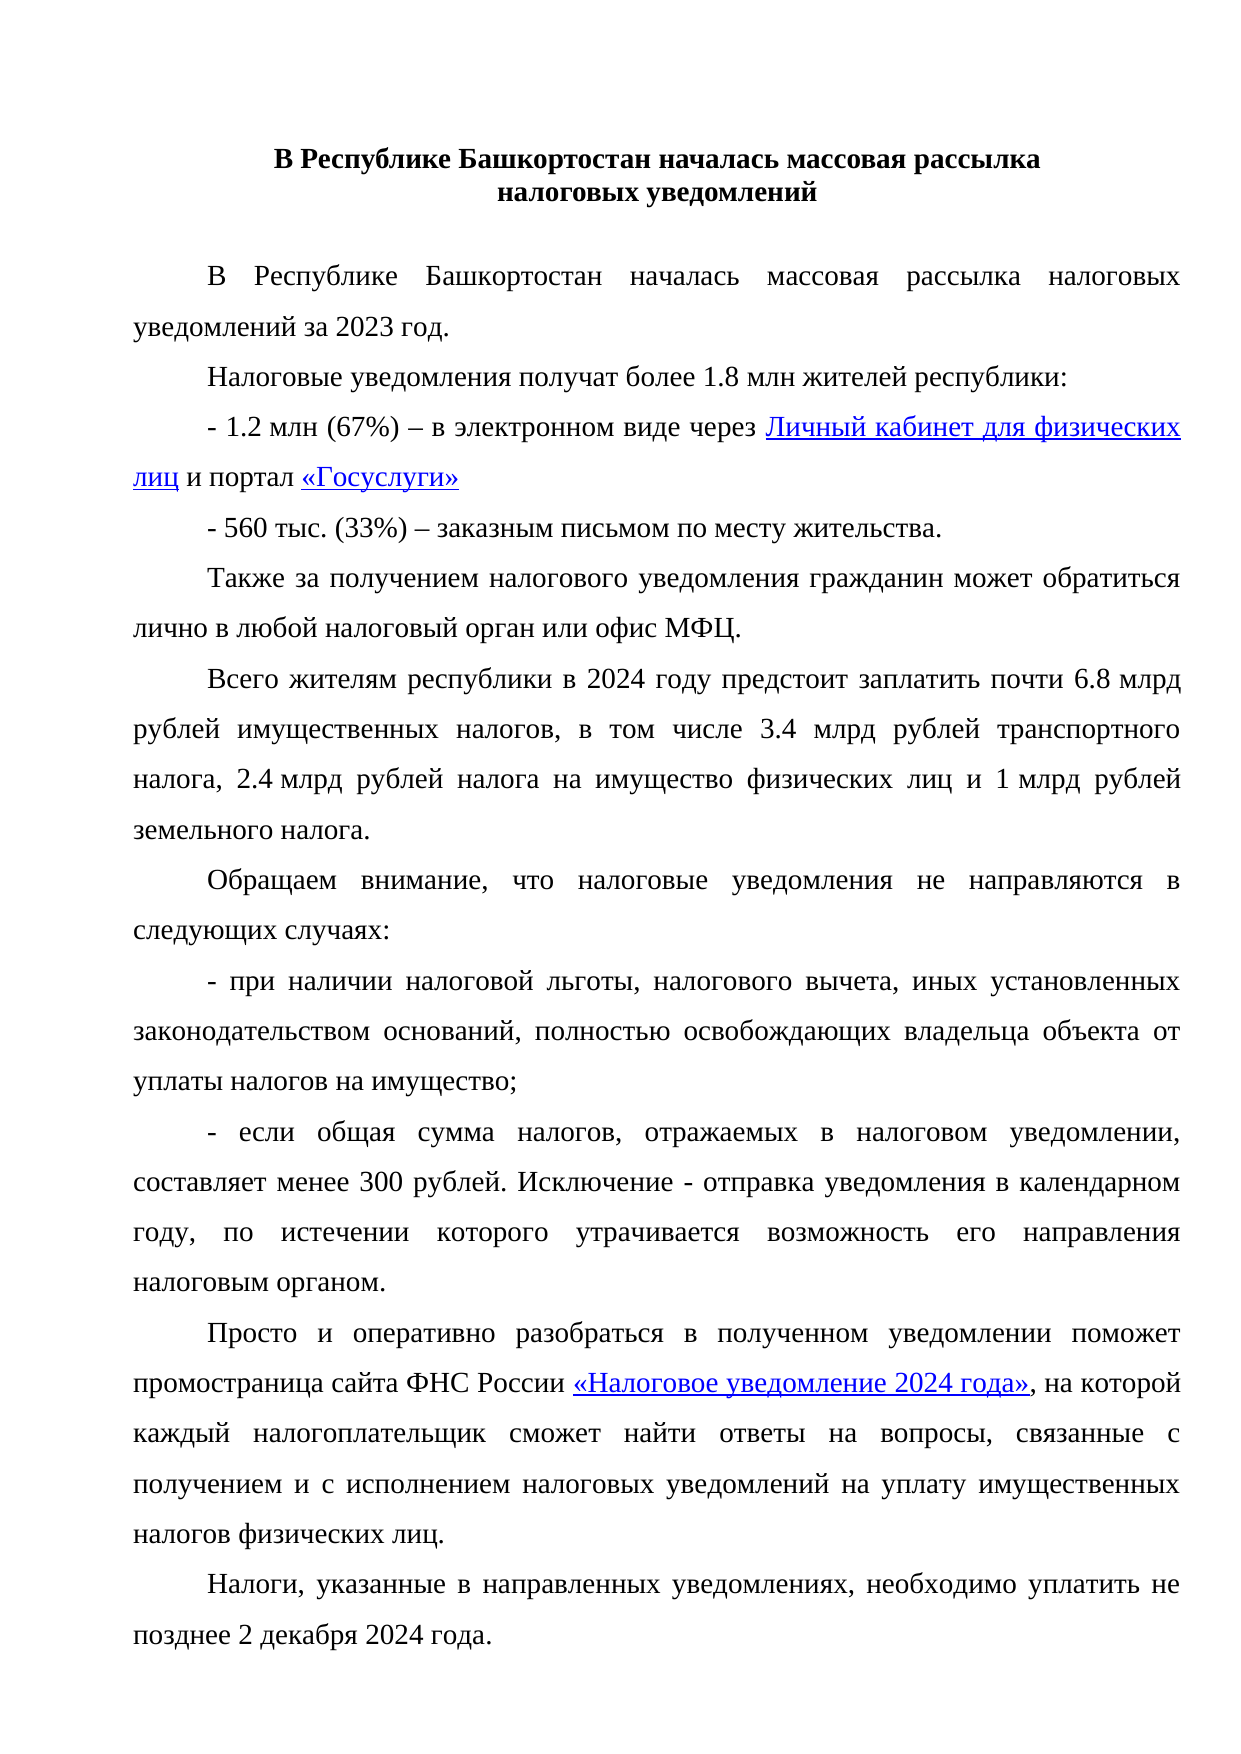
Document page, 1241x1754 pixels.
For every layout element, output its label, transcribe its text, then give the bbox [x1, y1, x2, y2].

text - при наличии налоговой льготы, налогового вычета, иных установленных законодательством оснований, полностью освобождающих владельца объекта от уплаты налогов на имущество; [133, 963, 1181, 1097]
text Обращаем внимание, что налоговые уведомления не направляются в следующих случаях: [133, 862, 1181, 946]
text Всего жителям республики в 2024 году предстоит заплатить почти 6.8 млрд рублей имущественных налогов, в том числе 3.4 млрд рублей транспортного налога, 2.4 млрд рублей налога на имущество физических лиц и 1 млрд рублей земельного налога. [133, 661, 1181, 845]
text Также за получением налогового уведомления гражданин может обратиться лично в любой налоговый орган или офис МФЦ. [133, 560, 1181, 644]
text В Республике Башкортостан началась массовая рассылка [133, 141, 1181, 174]
text налоговых уведомлений [133, 174, 1181, 208]
text Просто и оперативно разобраться в полученном уведомлении поможет промостраница сайта ФНС России «Налоговое уведомление 2024 года», на которой каждый налогоплательщик сможет найти ответы на вопросы, связанные с получением и с исполнением налоговых уведомлений на уплату имущественных налогов физических лиц. [133, 1315, 1181, 1550]
text Налоги, указанные в направленных уведомлениях, необходимо уплатить не позднее 2 декабря 2024 года. [133, 1566, 1181, 1650]
text - 560 тыс. (33%) – заказным письмом по месту жительства. [133, 510, 1181, 543]
text Налоговые уведомления получат более 1.8 млн жителей республики: [133, 359, 1181, 392]
text - 1.2 млн (67%) – в электронном виде через Личный кабинет для физических лиц и портал «Госуслуги» [133, 409, 1181, 493]
text В Республике Башкортостан началась массовая рассылка налоговых уведомлений за 2023 год. [133, 258, 1181, 342]
text - если общая сумма налогов, отражаемых в налоговом уведомлении, составляет менее 300 рублей. Исключение - отправка уведомления в календарном году, по истечении которого утрачивается возможность его направления налоговым органом. [133, 1114, 1181, 1298]
